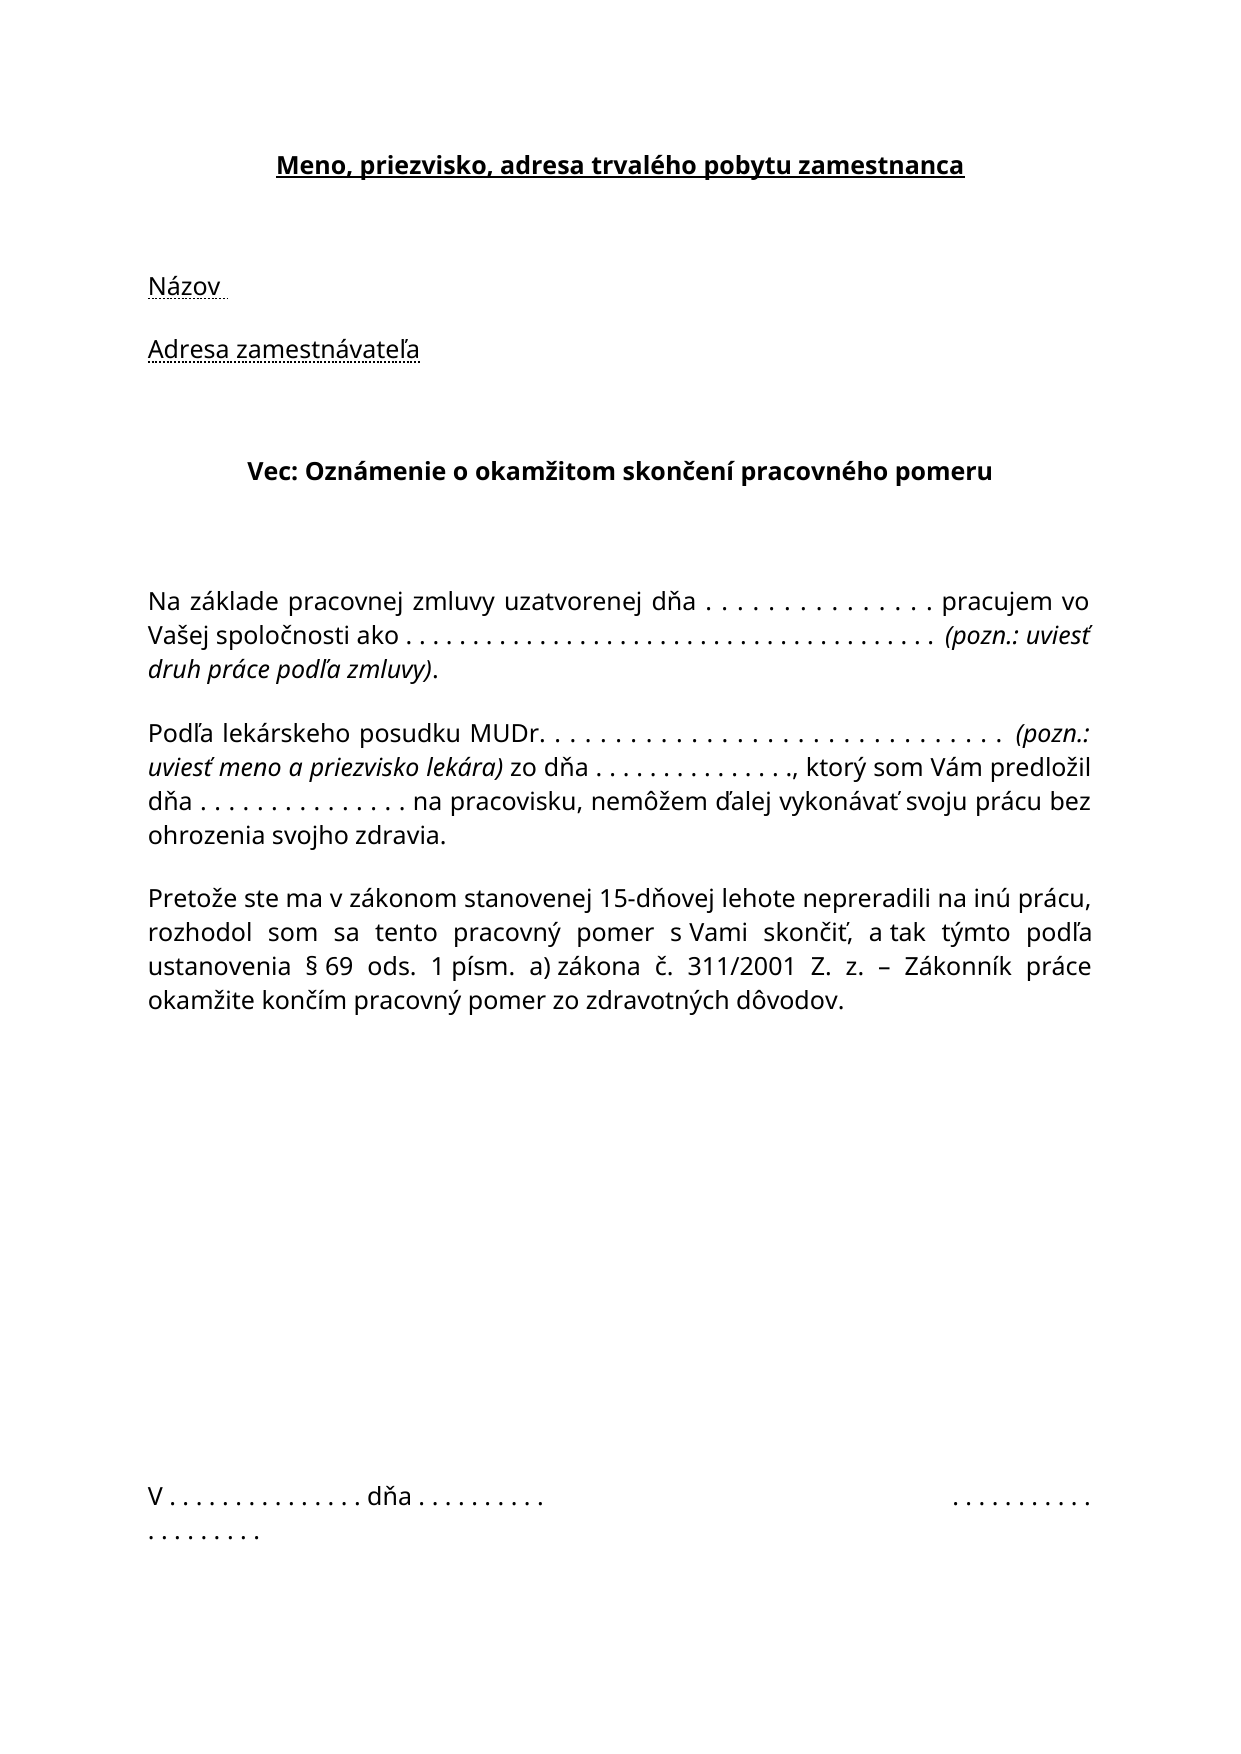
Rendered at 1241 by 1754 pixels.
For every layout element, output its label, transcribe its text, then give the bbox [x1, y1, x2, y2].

text V . . . . . . . . . . . . . . . dňa . . . . . . . . . . . . . . . . . . . . . . . . . . . . . . [148, 1479, 1093, 1547]
text Meno, priezvisko, adresa trvalého pobytu zamestnanca [148, 148, 1093, 182]
text Vec: Oznámenie o okamžitom skončení pracovného pomeru [148, 453, 1093, 487]
text Pretože ste ma v zákonom stanovenej 15-dňovej lehote nepreradili na inú prácu, rozhodol som sa tento pracovný pomer s Vami skončiť, a tak týmto podľa ustanovenia § 69 ods. 1 písm. a) zákona č. 311/2001 Z. z. – Zákonník práce okamžite končím pracovný pomer zo zdravotných dôvodov. [148, 881, 1093, 1017]
text Adresa zamestnávateľa [148, 332, 1093, 366]
text Názov [148, 269, 1093, 303]
text Na základe pracovnej zmluvy uzatvorenej dňa . . . . . . . . . . . . . . . pracujem vo Vašej spoločnosti ako . . . . . . . . . . . . . . . . . . . . . . . . . . . . . . . . . . . . . . . . (pozn.: uviesť druh práce podľa zmluvy). [148, 584, 1093, 686]
text Podľa lekárskeho posudku MUDr. . . . . . . . . . . . . . . . . . . . . . . . . . . . . . . (pozn.: uviesť meno a priezvisko lekára) zo dňa . . . . . . . . . . . . . . ., ktorý som Vám predložil dňa . . . . . . . . . . . . . . . na pracovisku, nemôžem ďalej vykonávať svoju prácu bez ohrozenia svojho zdravia. [148, 715, 1093, 851]
